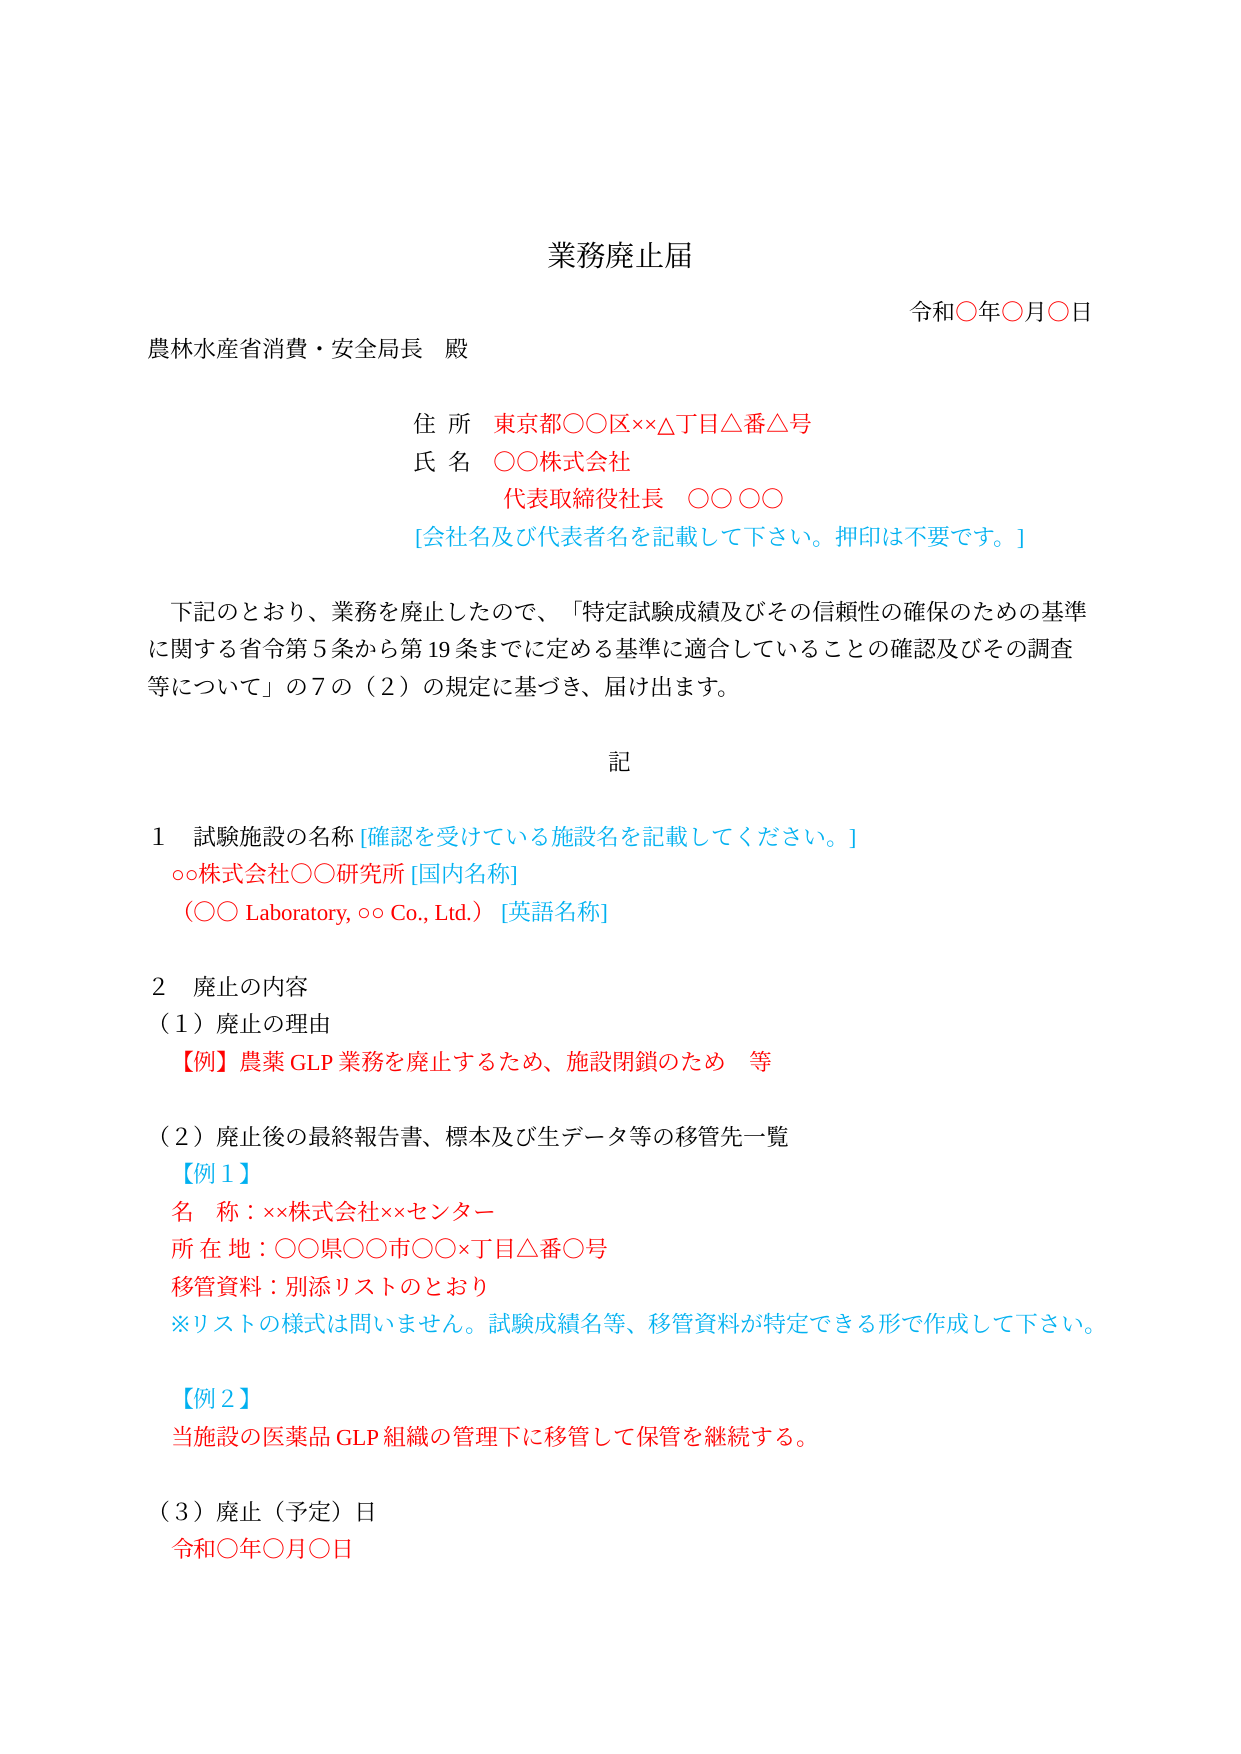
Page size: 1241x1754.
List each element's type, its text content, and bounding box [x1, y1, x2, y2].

text ２ 廃止の内容 [148, 967, 1092, 1004]
subtitle 記 [148, 742, 1092, 779]
text 代表取締役社長 ○○ ○○ [413, 479, 1092, 517]
text （２）廃止後の最終報告書、標本及び生データ等の移管先一覧 [148, 1117, 1092, 1154]
text 所在地：○○県○○市○○×丁目△番○号 [171, 1229, 1092, 1267]
text 令和○年○月○日 [171, 1529, 1092, 1567]
text ※リストの様式は問いません。試験成績名等、移管資料が特定できる形で作成して下さい。 [171, 1304, 1092, 1342]
text 【例２】 [171, 1379, 1092, 1417]
text 下記のとおり、業務を廃止したので、「特定試験成績及びその信頼性の確保のための基準に関する省令第５条から第19条までに定める基準に適合していることの確認及びその調査等について」の７の（２）の規定に基づき、届け出ます。 [148, 592, 1092, 704]
text （○○ Laboratory, ○○ Co., Ltd.） [英語名称] [171, 892, 1092, 929]
text 農林水産省消費・安全局長 殿 [148, 329, 1092, 367]
text 移管資料：別添リストのとおり [171, 1267, 1092, 1304]
text 【例】農薬GLP業務を廃止するため、施設閉鎖のため 等 [171, 1042, 1092, 1079]
text 令和○年○月○日 [148, 292, 1092, 329]
text （３）廃止（予定）日 [148, 1492, 1092, 1529]
text 業務廃止届 [148, 217, 1092, 292]
text 当施設の医薬品GLP組織の管理下に移管して保管を継続する。 [171, 1417, 1092, 1454]
text ○○株式会社○○研究所 [国内名称] [171, 854, 1092, 892]
text 住所 東京都○○区××△丁目△番△号 [413, 404, 1092, 442]
text １ 試験施設の名称 [確認を受けている施設名を記載してください。] [148, 817, 1092, 854]
text 【例１】 [171, 1154, 1092, 1192]
text 氏名 ○○株式会社 [413, 442, 1092, 479]
text 名称：××株式会社××センター [171, 1192, 1092, 1229]
text [会社名及び代表者名を記載して下さい。押印は不要です。] [325, 517, 1092, 554]
text （１）廃止の理由 [148, 1004, 1092, 1042]
